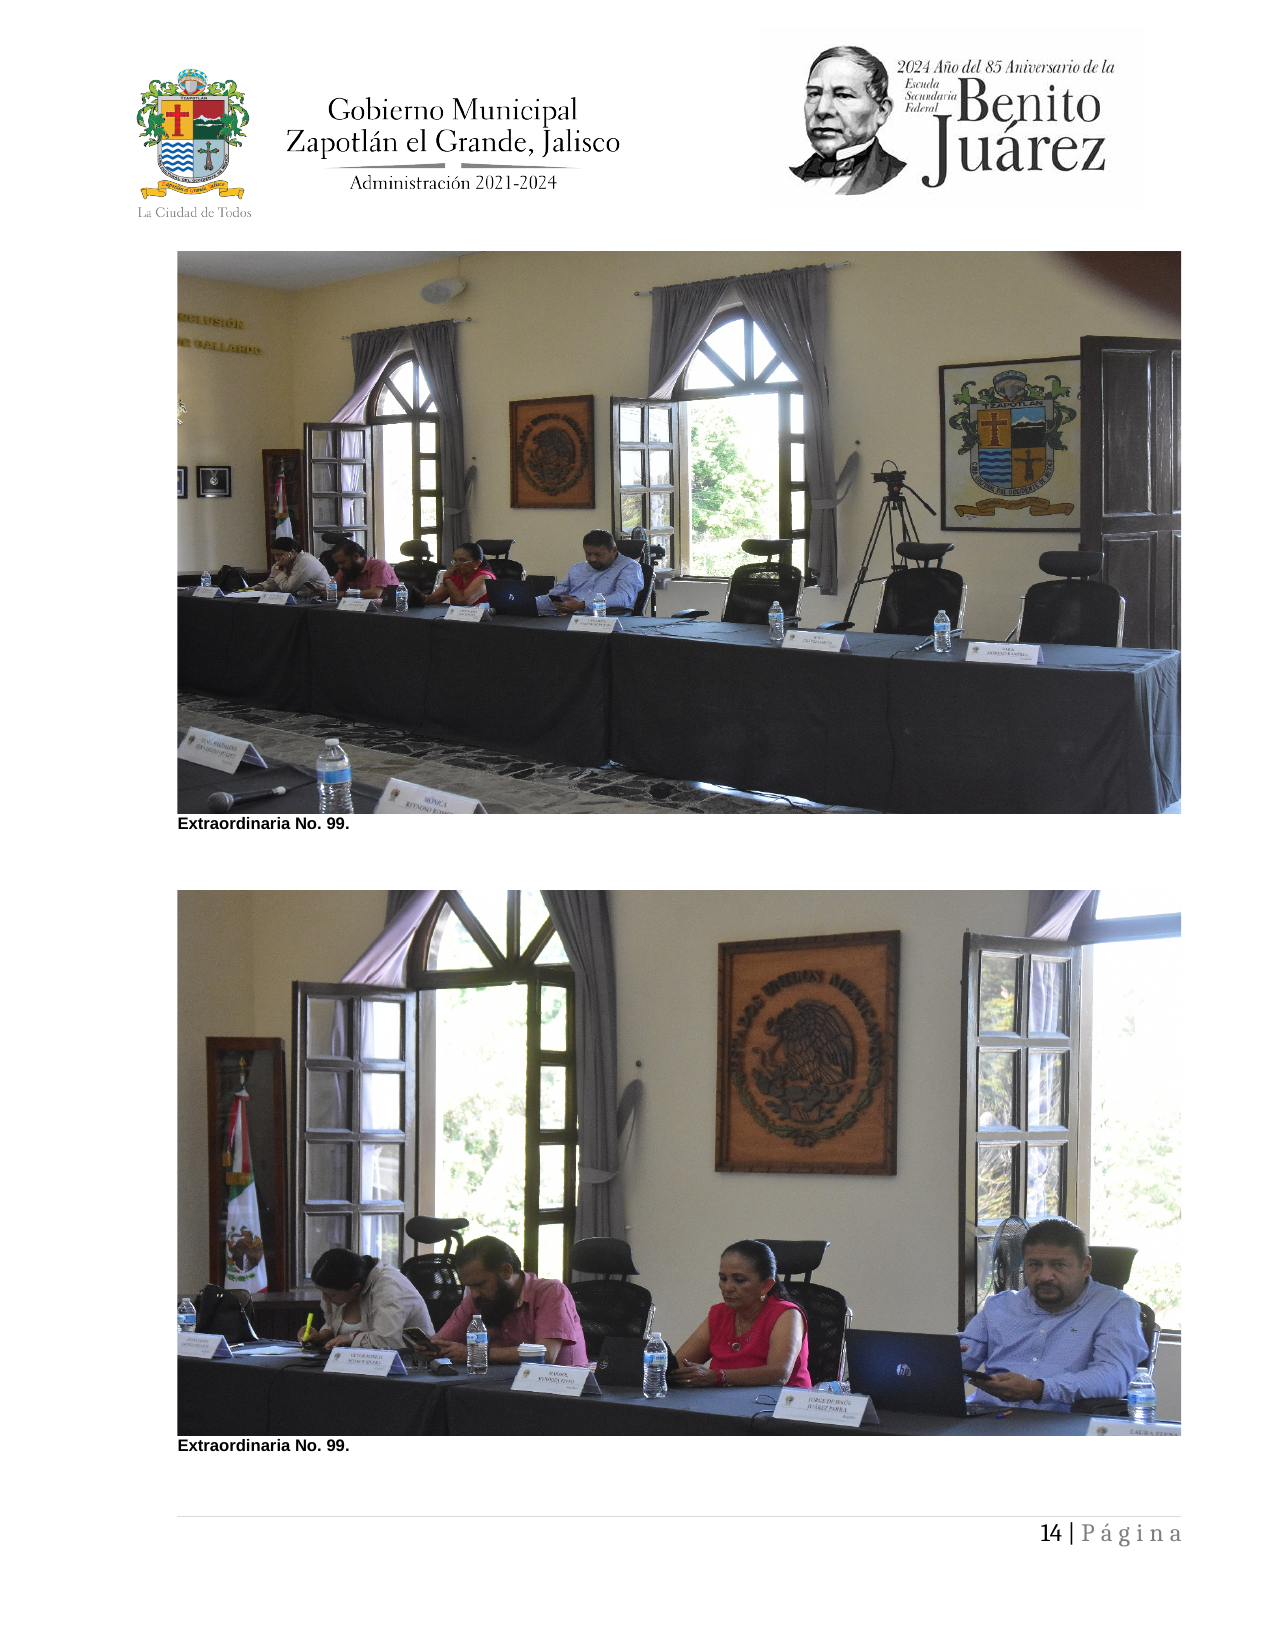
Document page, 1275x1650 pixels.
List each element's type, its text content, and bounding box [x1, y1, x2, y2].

text Extraordinaria No. 99. [177, 814, 1181, 833]
text Extraordinaria No. 99. [177, 1436, 1181, 1455]
picture [68, 0, 1275, 1650]
